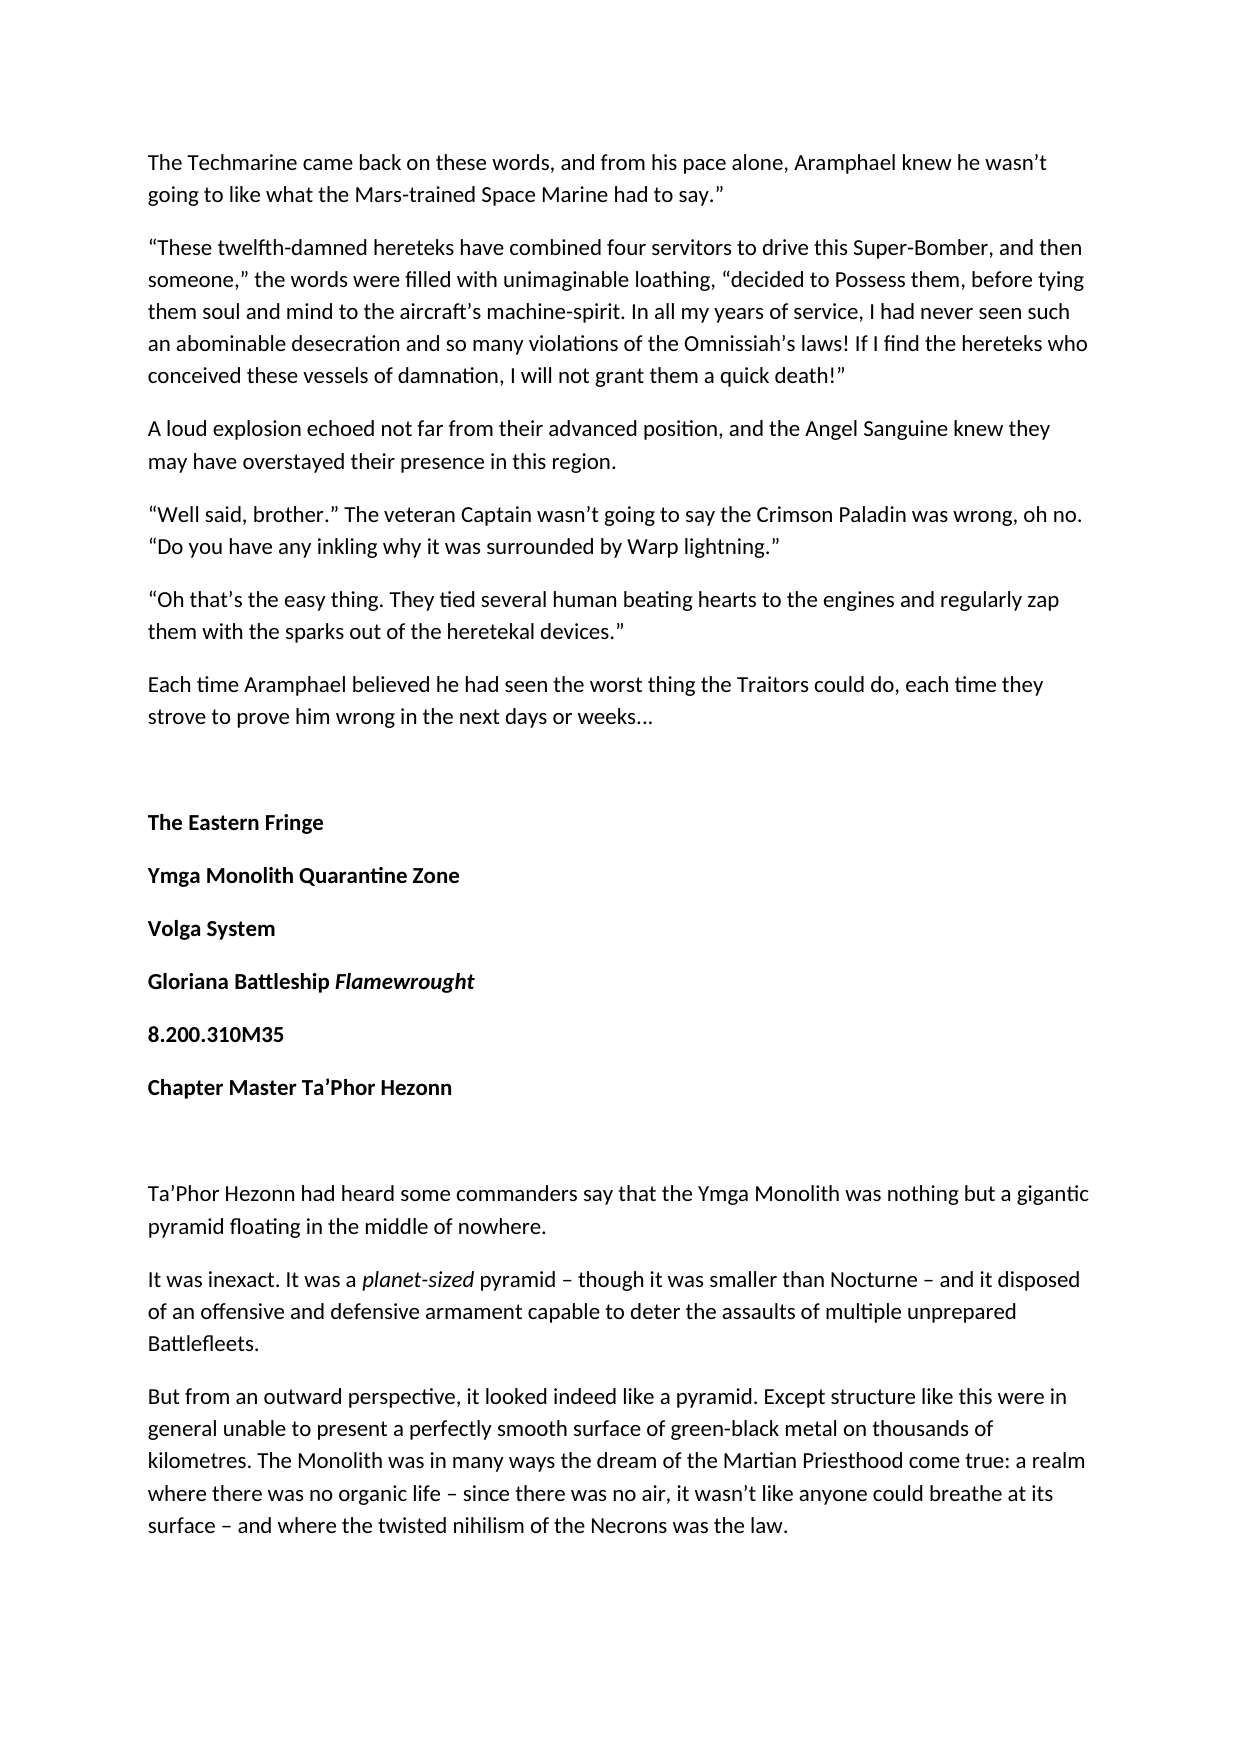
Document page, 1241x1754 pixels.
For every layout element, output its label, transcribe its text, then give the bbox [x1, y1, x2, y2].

text 8.200.310M35 [148, 1021, 1093, 1048]
text Ymga Monolith Quarantine Zone [148, 861, 1093, 889]
text Each time Aramphael believed he had seen the worst thing the Traitors could do, each time they strove to prove him wrong in the next days or weeks... [148, 670, 1093, 730]
text But from an outward perspective, it looked indeed like a pyramid. Except structure like this were in general unable to present a perfectly smooth surface of green-black metal on thousands of kilometres. The Monolith was in many ways the dream of the Martian Priesthood come true: a realm where there was no organic life – since there was no air, it wasn’t like anyone could breathe at its surface – and where the twisted nihilism of the Necrons was the law. [148, 1382, 1093, 1539]
text “These twelfth-damned hereteks have combined four servitors to drive this Super-Bomber, and then someone,” the words were filled with unimaginable loathing, “decided to Possess them, before tying them soul and mind to the aircraft’s machine-spirit. In all my years of service, I had never seen such an abominable desecration and so many violations of the Omnissiah’s laws! If I find the hereteks who conceived these vessels of damnation, I will not grant them a quick death!” [148, 233, 1093, 389]
text “Well said, brother.” The veteran Captain wasn’t going to say the Crimson Paladin was wrong, oh no. “Do you have any inkling why it was surrounded by Warp lightning.” [148, 500, 1093, 560]
text A loud explosion echoed not far from their advanced position, and the Angel Sanguine knew they may have overstayed their presence in this region. [148, 414, 1093, 475]
text “Oh that’s the easy thing. They tied several human beating hearts to the engines and regularly zap them with the sparks out of the heretekal devices.” [148, 585, 1093, 645]
text Ta’Phor Hezonn had heard some commanders say that the Ymga Monolith was nothing but a gigantic pyramid floating in the middle of nowhere. [148, 1179, 1093, 1240]
text The Techmarine came back on these words, and from his pace alone, Aramphael knew he wasn’t going to like what the Mars-trained Space Marine had to say.” [148, 148, 1093, 208]
text Gloriana Battleship Flamewrought [148, 967, 1093, 996]
text The Eastern Fringe [148, 808, 1093, 836]
text Volga System [148, 914, 1093, 942]
text Chapter Master Ta’Phor Hezonn [148, 1073, 1093, 1102]
text It was inexact. It was a planet-sized pyramid – though it was smaller than Nocturne – and it disposed of an offensive and defensive armament capable to deter the assaults of multiple unprepared Battlefleets. [148, 1265, 1093, 1357]
